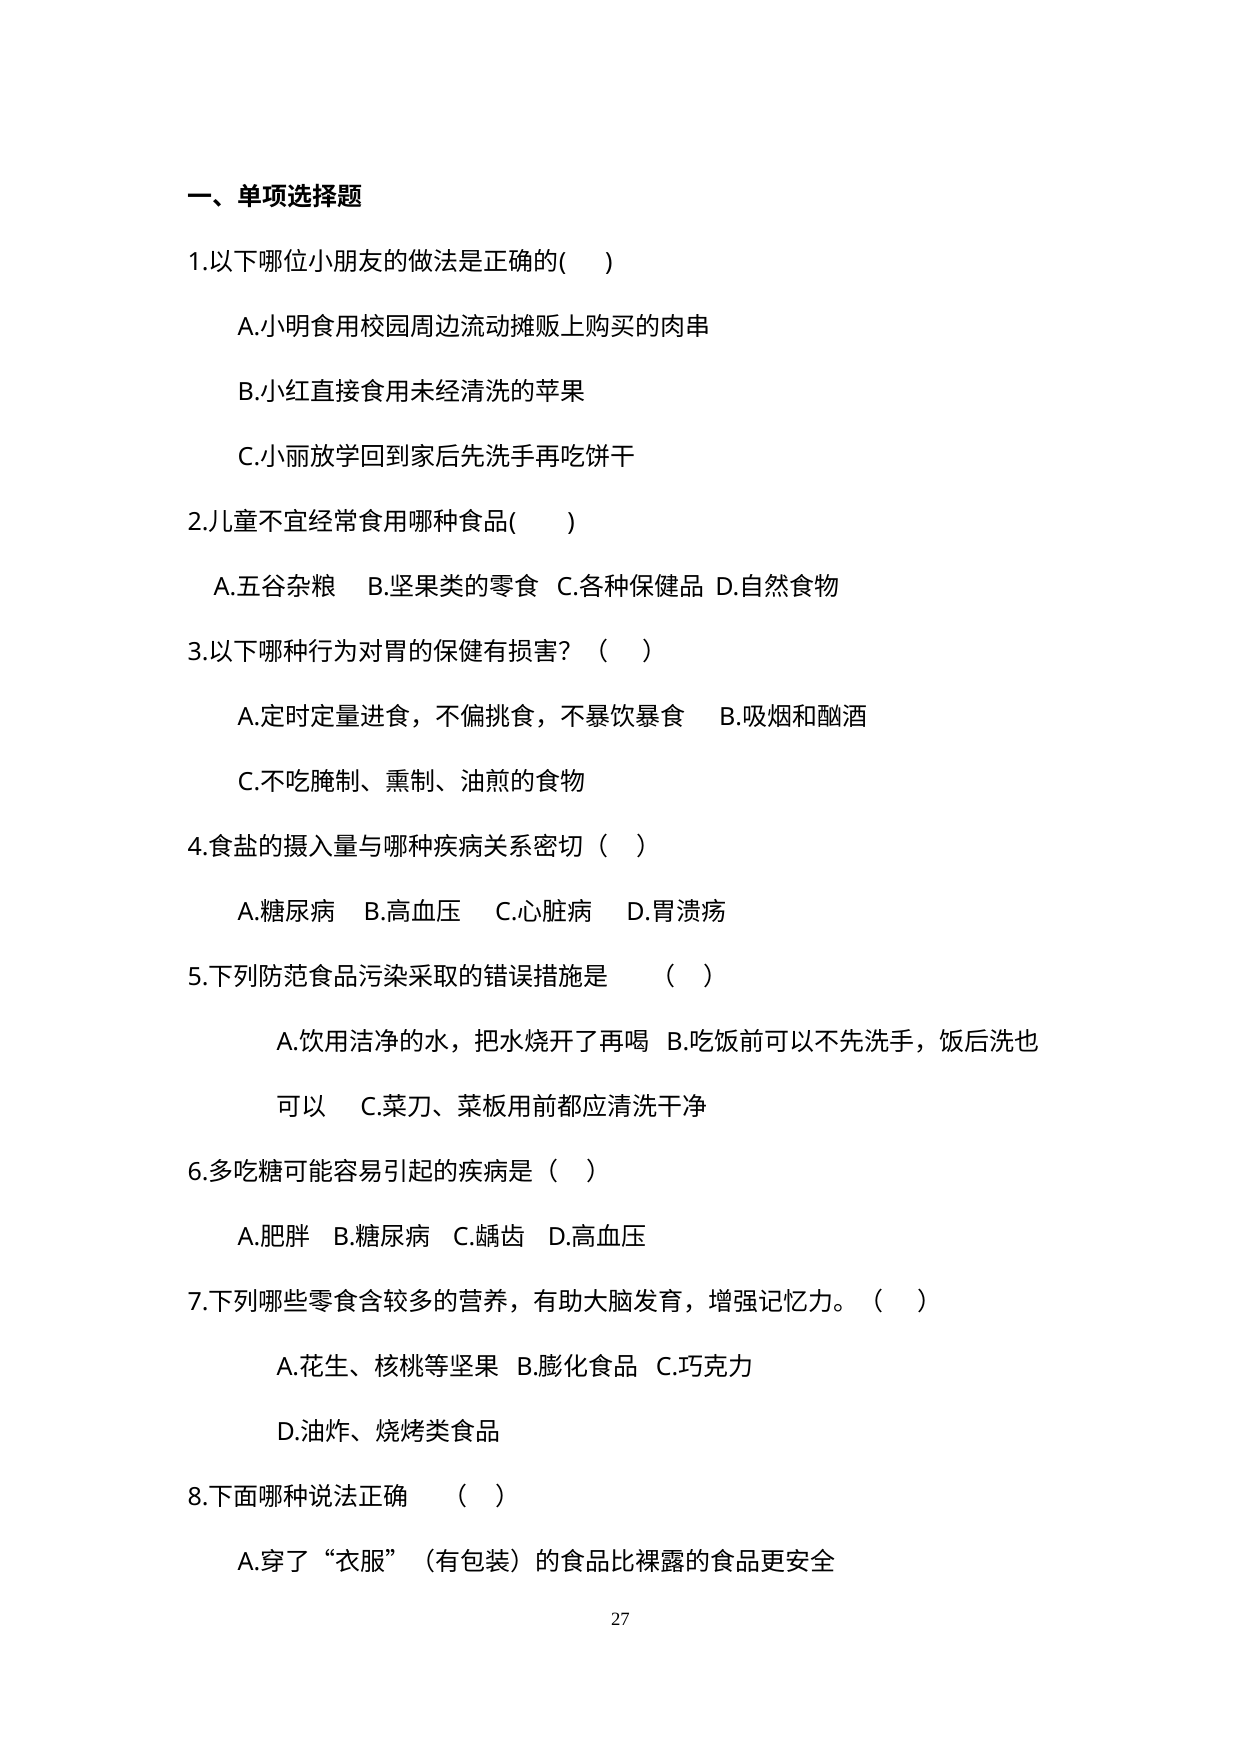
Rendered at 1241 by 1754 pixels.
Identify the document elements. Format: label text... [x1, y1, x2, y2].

text 6.多吃糖可能容易引起的疾病是（ ） [187, 1137, 1053, 1202]
text A.定时定量进食，不偏挑食，不暴饮暴食 B.吸烟和酗酒 [187, 682, 1053, 747]
text 8.下面哪种说法正确 （ ） [187, 1462, 1053, 1527]
text A.小明食用校园周边流动摊贩上购买的肉串 [187, 292, 1053, 357]
text A.穿了“衣服”（有包装）的食品比裸露的食品更安全 [187, 1527, 1053, 1592]
text 7.下列哪些零食含较多的营养，有助大脑发育，增强记忆力。（ ） [187, 1267, 1053, 1332]
text 一、单项选择题 [187, 162, 1053, 227]
text A.饮用洁净的水，把水烧开了再喝 B.吃饭前可以不先洗手，饭后洗也可以 C.菜刀、菜板用前都应清洗干净 [276, 1007, 1053, 1137]
text A.五谷杂粮 B.坚果类的零食 C.各种保健品 D.自然食物 [187, 552, 1053, 617]
text A.糖尿病 B.高血压 C.心脏病 D.胃溃疡 [187, 877, 1053, 942]
text B.小红直接食用未经清洗的苹果 [187, 357, 1053, 422]
text 2.儿童不宜经常食用哪种食品( ) [187, 487, 1053, 552]
text 3.以下哪种行为对胃的保健有损害？（ ） [187, 617, 1053, 682]
text A.花生、核桃等坚果 B.膨化食品 C.巧克力 [276, 1332, 1053, 1397]
text 4.食盐的摄入量与哪种疾病关系密切（ ） [187, 812, 1053, 877]
text C.不吃腌制、熏制、油煎的食物 [187, 747, 1053, 812]
text D.油炸、烧烤类食品 [276, 1397, 1053, 1462]
text 1.以下哪位小朋友的做法是正确的( ) [187, 227, 1053, 292]
text C.小丽放学回到家后先洗手再吃饼干 [187, 422, 1053, 487]
text 5.下列防范食品污染采取的错误措施是 （ ） [187, 942, 1053, 1007]
text A.肥胖 B.糖尿病 C.龋齿 D.高血压 [187, 1202, 1053, 1267]
